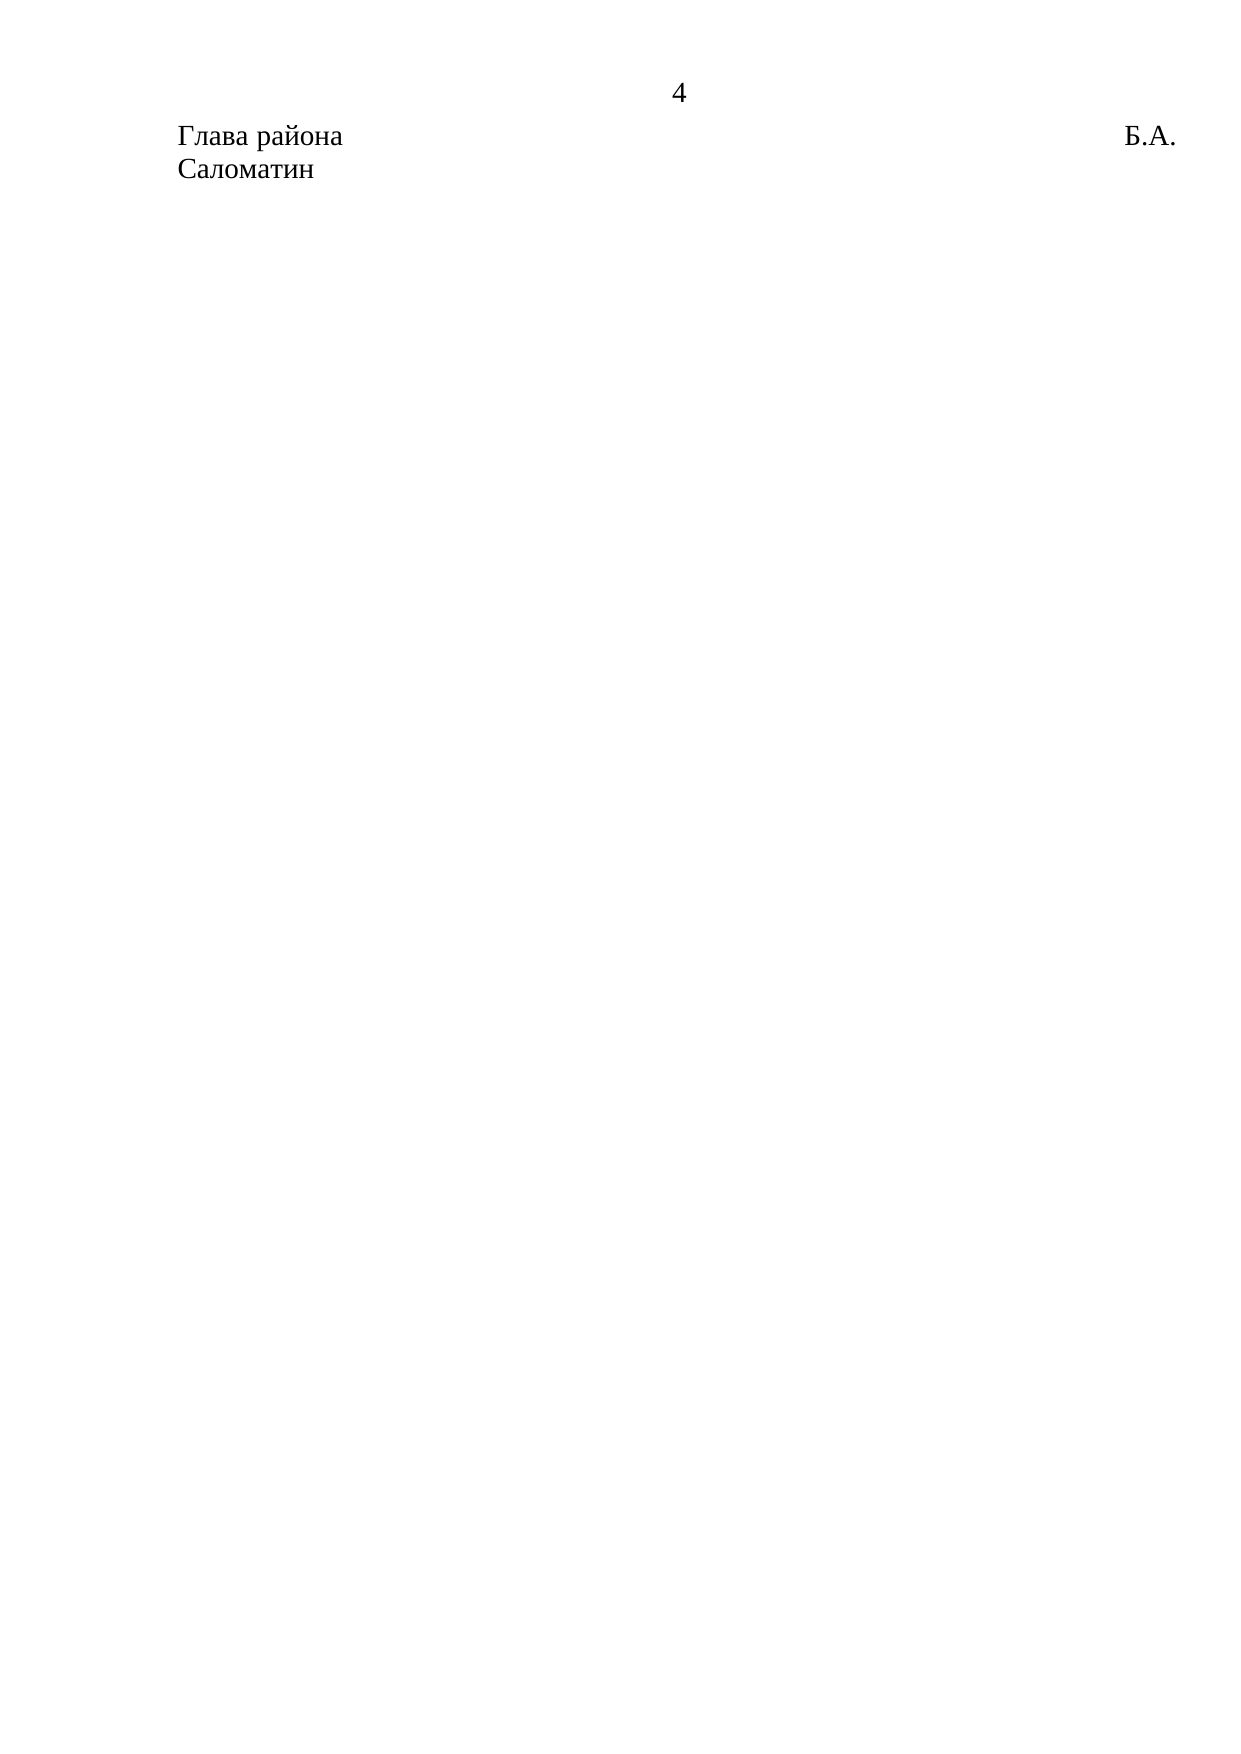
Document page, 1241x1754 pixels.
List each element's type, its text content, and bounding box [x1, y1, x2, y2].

text Глава района Б.А. Саломатин [177, 118, 1181, 185]
